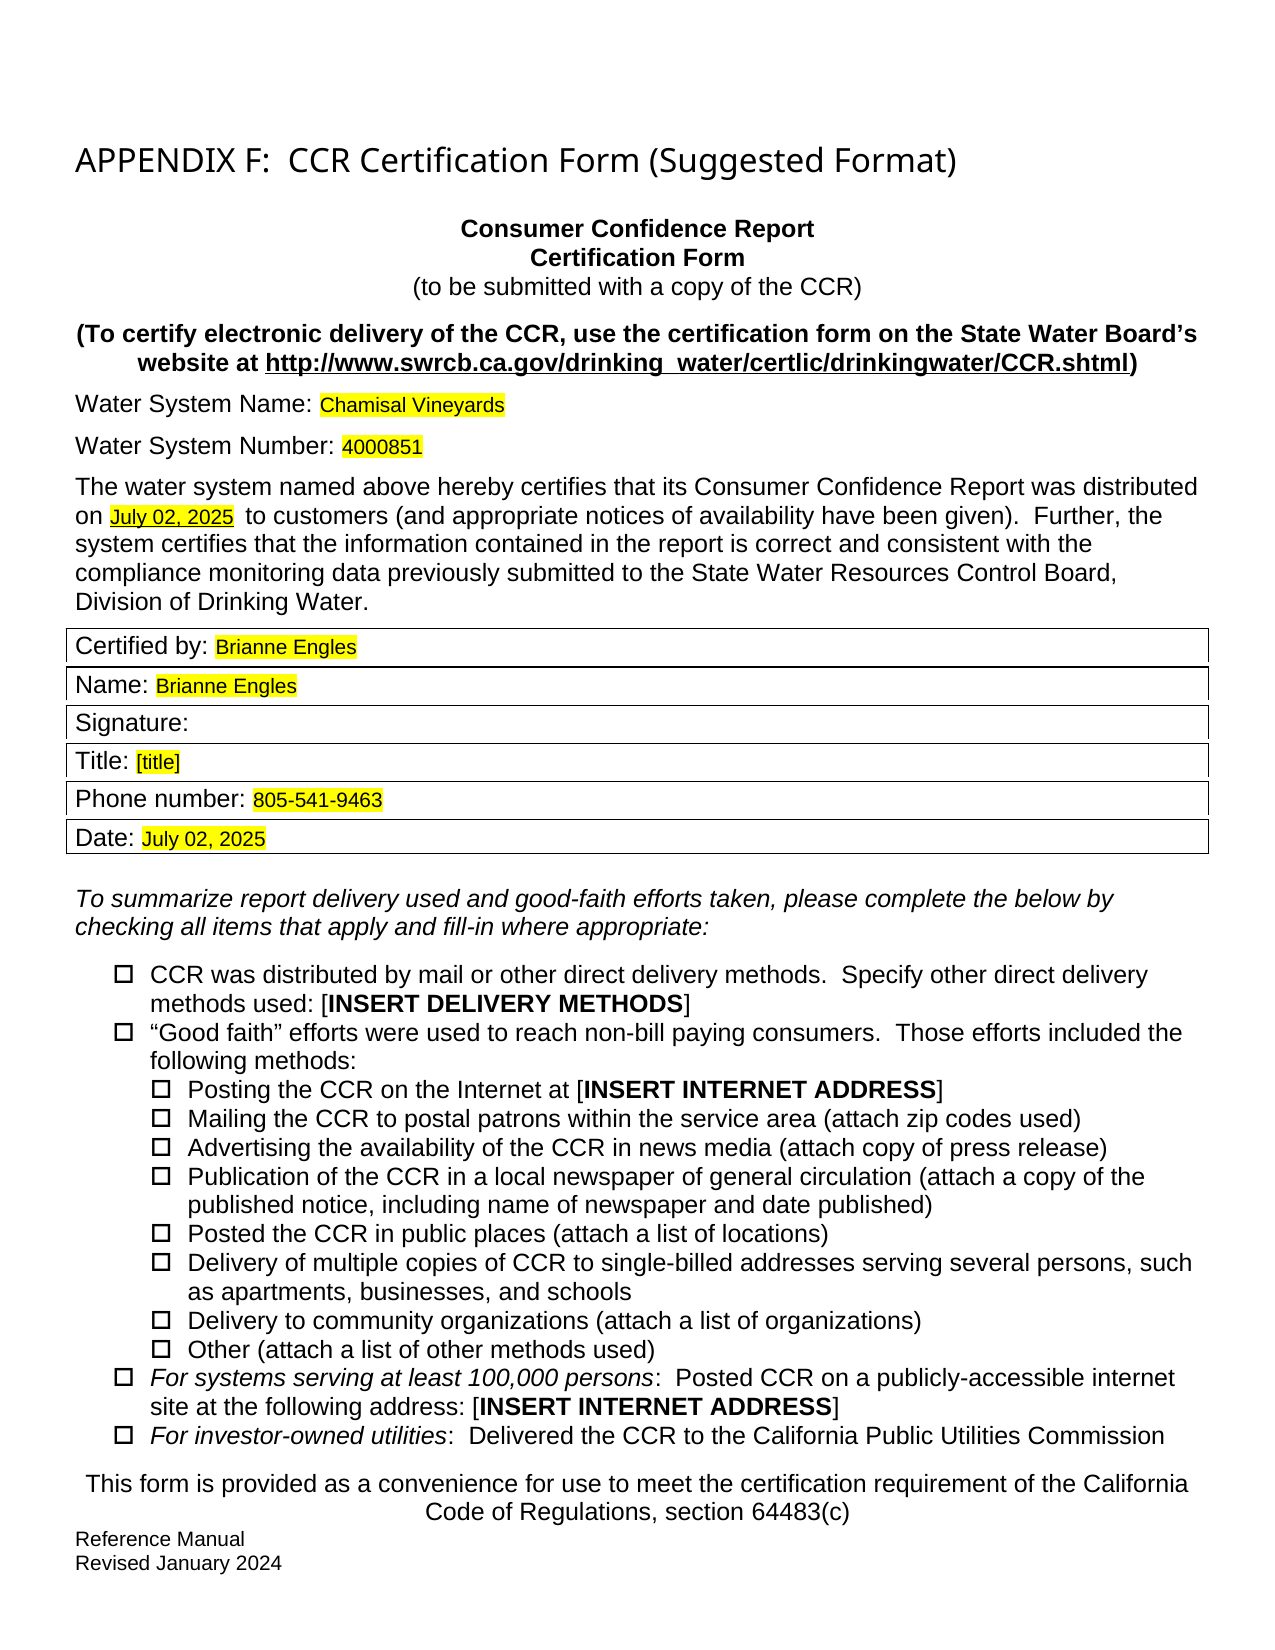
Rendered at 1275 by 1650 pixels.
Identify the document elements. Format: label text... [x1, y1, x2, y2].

text Phone number: 805-541-9463 [67, 782, 1208, 815]
text Certified by: Brianne Engles [67, 629, 1208, 662]
list Posting the CCR on the Internet at [INSERT INTERNET ADDRESS] [150, 1075, 1200, 1104]
text Consumer Confidence Report [75, 214, 1200, 243]
list For systems serving at least 100,000 persons: Posted CCR on a publicly-accessible internet site at the following address: [INSERT INTERNET ADDRESS] [112, 1363, 1200, 1421]
text (to be submitted with a copy of the CCR) [75, 272, 1200, 301]
text (To certify electronic delivery of the CCR, use the certification form on the State Water Board’s website at http://www.swrcb.ca.gov/drinking_water/certlic/drinkingwater/CCR.shtml) [75, 319, 1200, 377]
list Posted the CCR in public places (attach a list of locations) [150, 1219, 1200, 1248]
list Delivery to community organizations (attach a list of organizations) [150, 1306, 1200, 1334]
list Publication of the CCR in a local newspaper of general circulation (attach a copy of the published notice, including name of newspaper and date published) [150, 1162, 1200, 1219]
list Delivery of multiple copies of CCR to single-billed addresses serving several persons, such as apartments, businesses, and schools [150, 1248, 1200, 1306]
text The water system named above hereby certifies that its Consumer Confidence Report was distributed on July 02, 2025 to customers (and appropriate notices of availability have been given). Further, the system certifies that the information contained in the report is correct and consistent with the compliance monitoring data previously submitted to the State Water Resources Control Board, Division of Drinking Water. [75, 472, 1200, 616]
list For investor-owned utilities: Delivered the CCR to the California Public Utilities Commission [112, 1421, 1200, 1450]
list “Good faith” efforts were used to reach non-bill paying consumers. Those efforts included the following methods: [112, 1017, 1200, 1075]
list CCR was distributed by mail or other direct delivery methods. Specify other direct delivery methods used: [INSERT DELIVERY METHODS] [112, 960, 1200, 1017]
subtitle APPENDIX F: CCR Certification Form (Suggested Format) [75, 137, 1200, 182]
text This form is provided as a convenience for use to meet the certification requirement of the California Code of Regulations, section 64483(c) [75, 1469, 1200, 1526]
text Date: July 02, 2025 [67, 820, 1208, 853]
list Other (attach a list of other methods used) [150, 1334, 1200, 1363]
text Name: Brianne Engles [67, 668, 1208, 700]
text Water System Number: 4000851 [75, 431, 1200, 459]
text Certification Form [75, 243, 1200, 272]
list Mailing the CCR to postal patrons within the service area (attach zip codes used) [150, 1104, 1200, 1133]
text Water System Name: Chamisal Vineyards [75, 389, 1200, 418]
text To summarize report delivery used and good-faith efforts taken, please complete the below by checking all items that apply and fill-in where appropriate: [75, 884, 1200, 941]
text Signature: [67, 706, 1208, 739]
list Advertising the availability of the CCR in news media (attach copy of press release) [150, 1133, 1200, 1162]
text Title: [title] [67, 744, 1208, 777]
